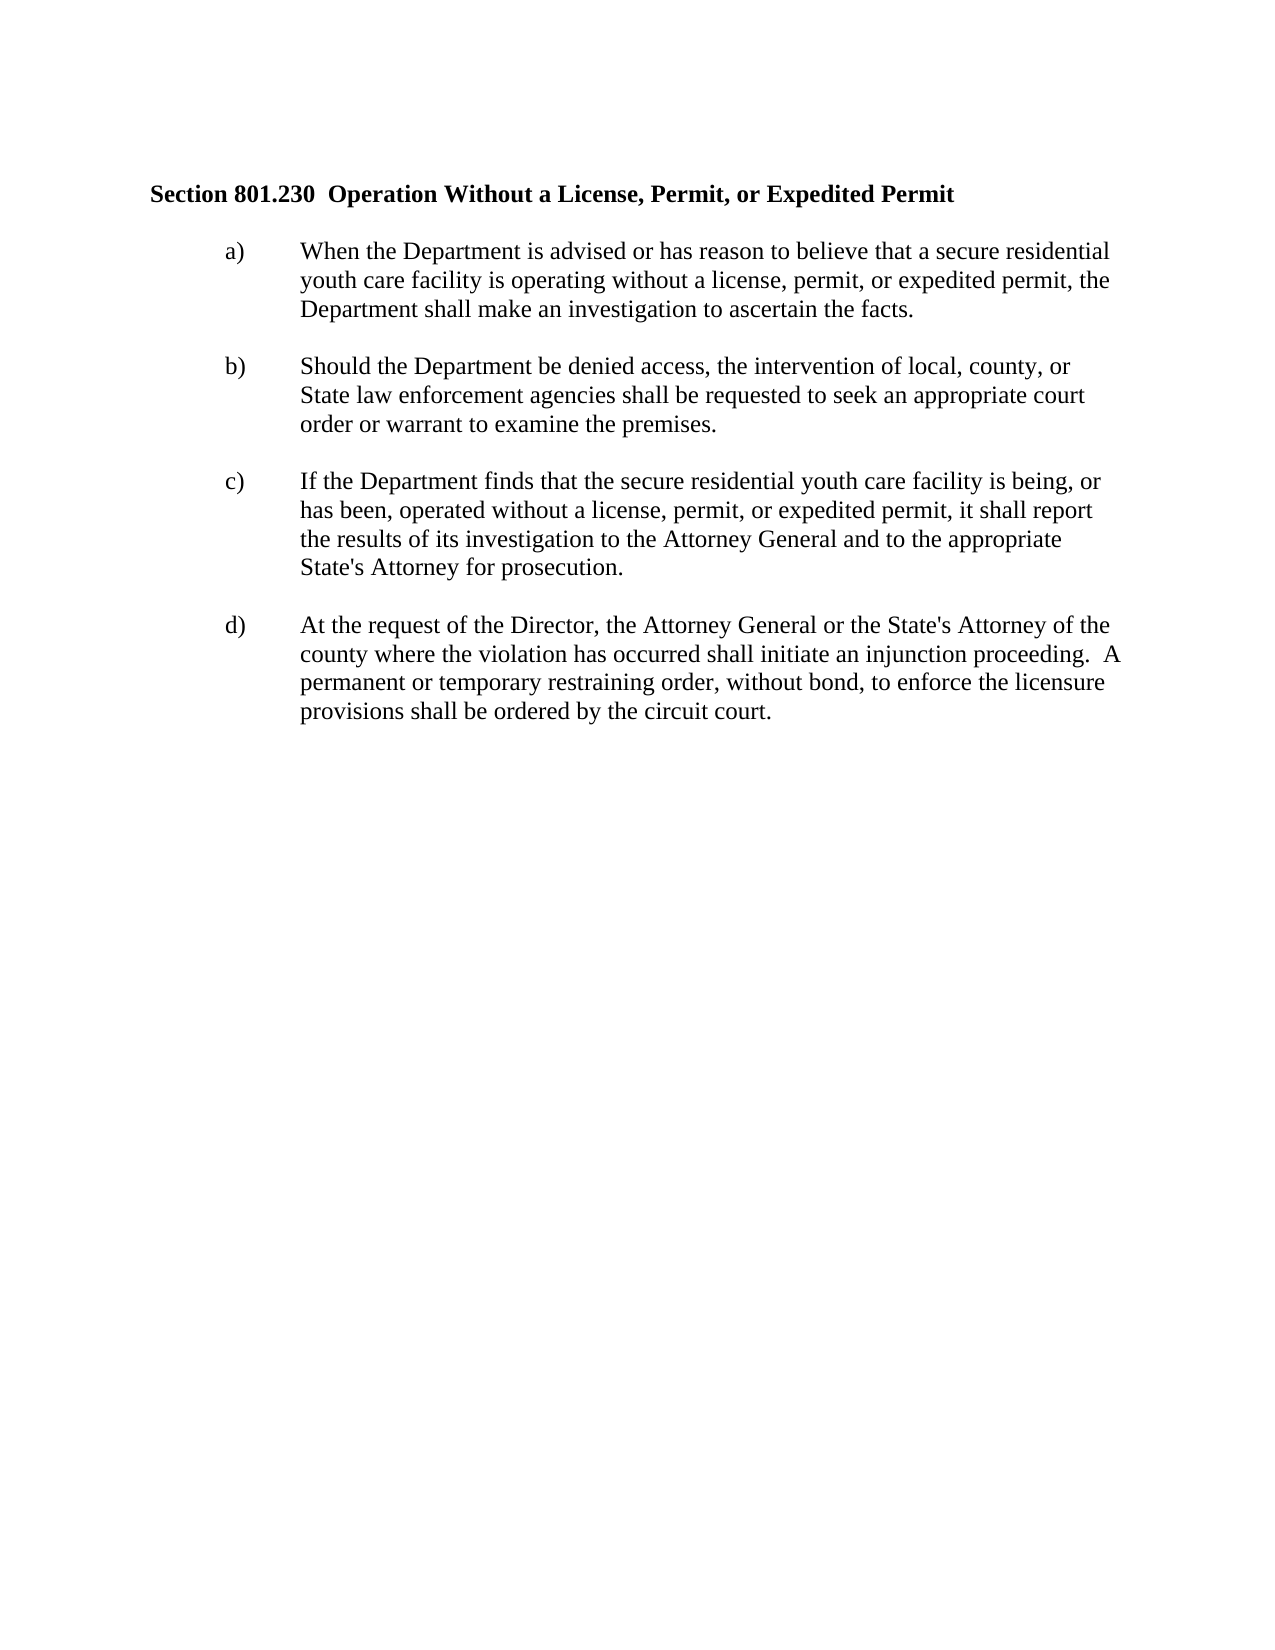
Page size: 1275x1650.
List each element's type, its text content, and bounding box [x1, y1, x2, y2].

text a) When the Department is advised or has reason to believe that a secure residential youth care facility is operating without a license, permit, or expedited permit, the Department shall make an investigation to ascertain the facts. [225, 236, 1125, 322]
text Section 801.230 Operation Without a License, Permit, or Expedited Permit [150, 179, 1125, 207]
text b) Should the Department be denied access, the intervention of local, county, or State law enforcement agencies shall be requested to seek an appropriate court order or warrant to examine the premises. [225, 351, 1125, 437]
text c) If the Department finds that the secure residential youth care facility is being, or has been, operated without a license, permit, or expedited permit, it shall report the results of its investigation to the Attorney General and to the appropriate State's Attorney for prosecution. [225, 466, 1125, 581]
text d) At the request of the Director, the Attorney General or the State's Attorney of the county where the violation has occurred shall initiate an injunction proceeding. A permanent or temporary restraining order, without bond, to enforce the licensure provisions shall be ordered by the circuit court. [225, 610, 1125, 725]
